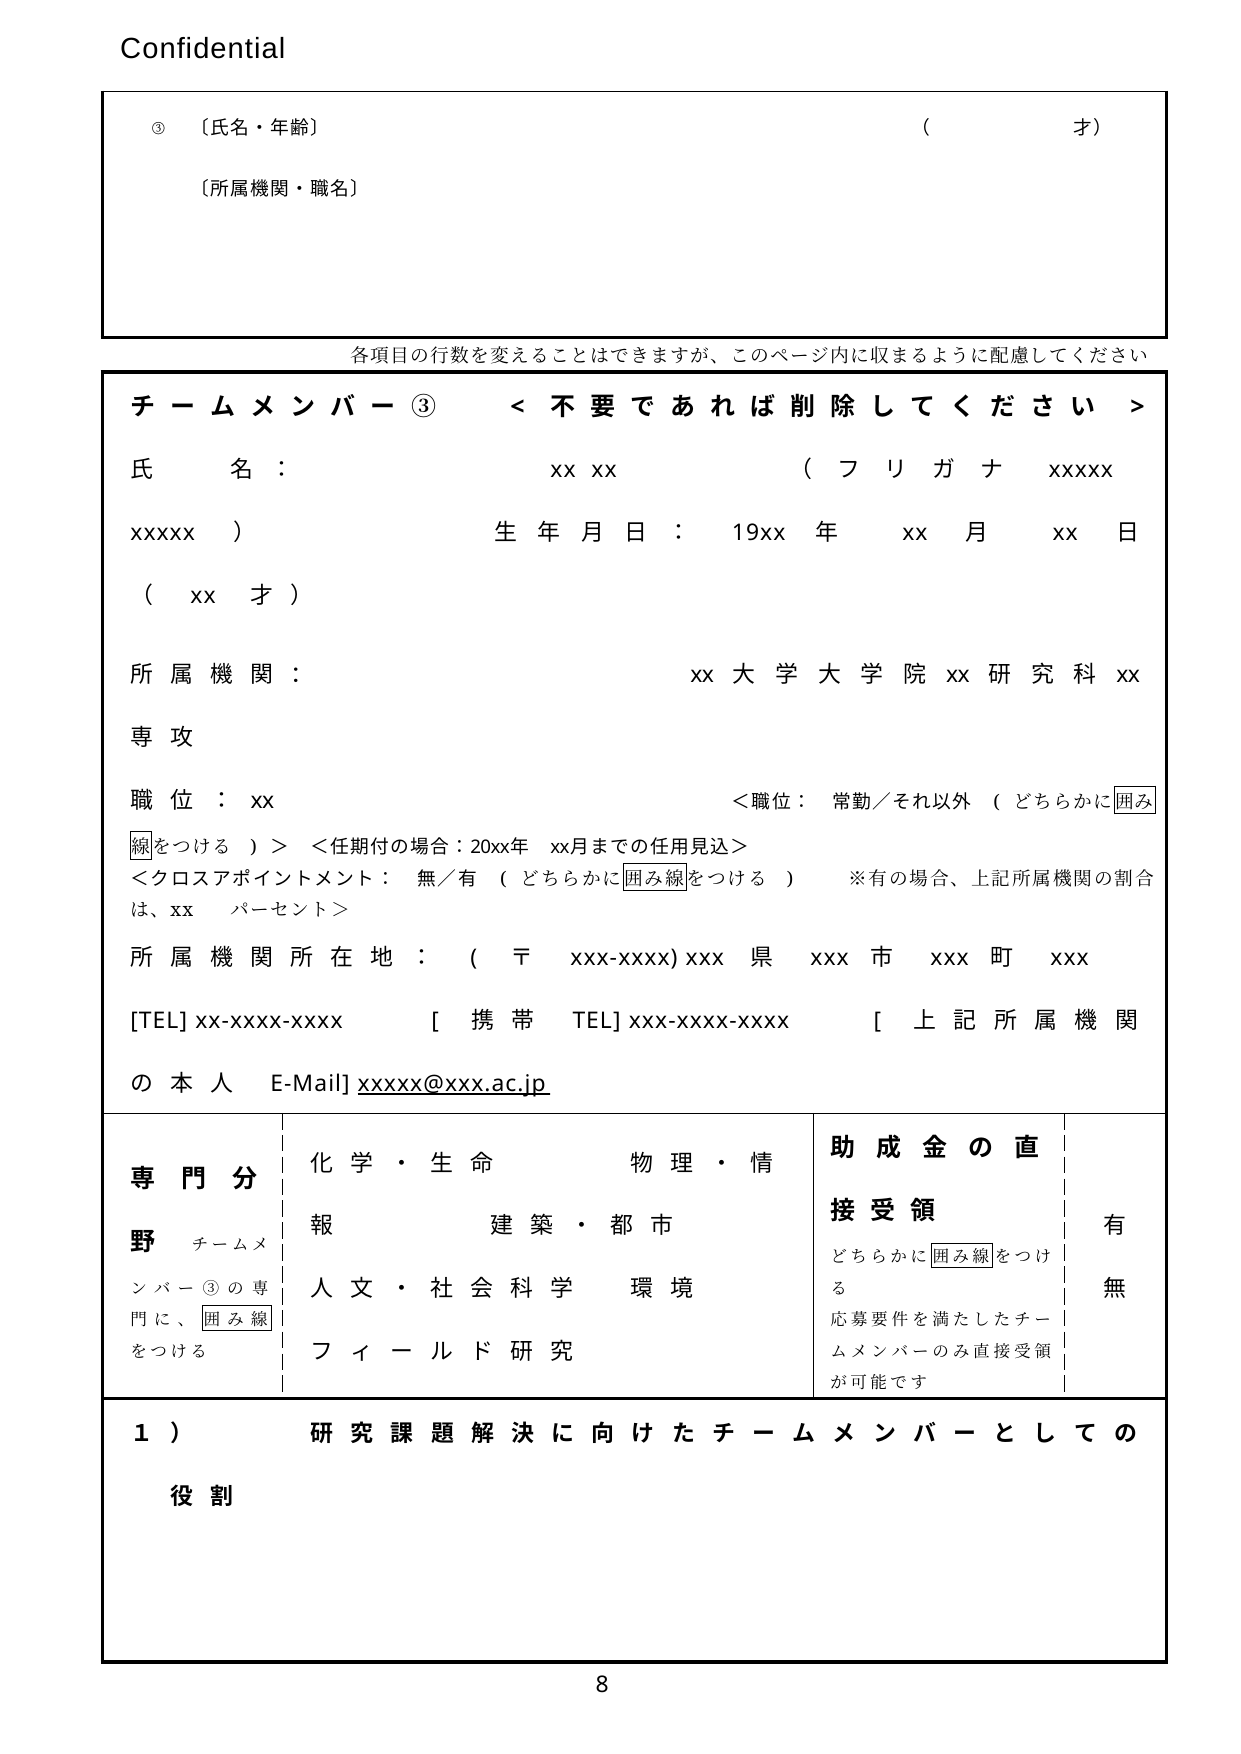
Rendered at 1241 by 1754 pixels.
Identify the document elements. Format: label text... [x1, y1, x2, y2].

table_cell 有 無 [1065, 1114, 1165, 1397]
table_cell 化学・生命 物理・情報 建築・都市 人文・社会科学 環境フィールド研究 [282, 1114, 813, 1397]
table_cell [104, 1400, 1165, 1660]
text 各項目の行数を変えることはできますが、このページ内に収まるように配慮してください [90, 339, 1150, 370]
table_header チームメンバー <不要であれば削除してください> 氏 名： xx xx （フリガナxxxxx xxxxx） 生年月日：19xx年 xx月 xx日（xx才） 所属機関： xx大学大学院xx研究科xx専攻 職位：xx ＜職位： 常勤／それ以外 (どちらかに囲み線をつける)＞ ＜任期付の場合：20xx年 xx月までの任用見込＞ ＜クロスアポイントメント： 無／有 (どちらかに囲み線をつける) ※有の場合、上記所属機関の割合は、xxパーセント＞ 所属機関所在地：(〒xxx-xxxx) xxx県xxx市xxx町xxx [TEL] xx-xxxx-xxxx [携帯TEL] xxx-xxxx-xxxx [上記所属機関の本人E-Mail] xxxxx@xxx.ac.jp [104, 374, 1165, 1113]
table_cell 専門分野 チームメンバーの専門に、囲み線をつける [104, 1114, 282, 1397]
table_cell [104, 92, 1165, 336]
table_cell 助成金の直接受領 どちらかに囲み線をつける 応募要件を満たしたチームメンバーのみ直接受領が可能です [814, 1114, 1065, 1397]
